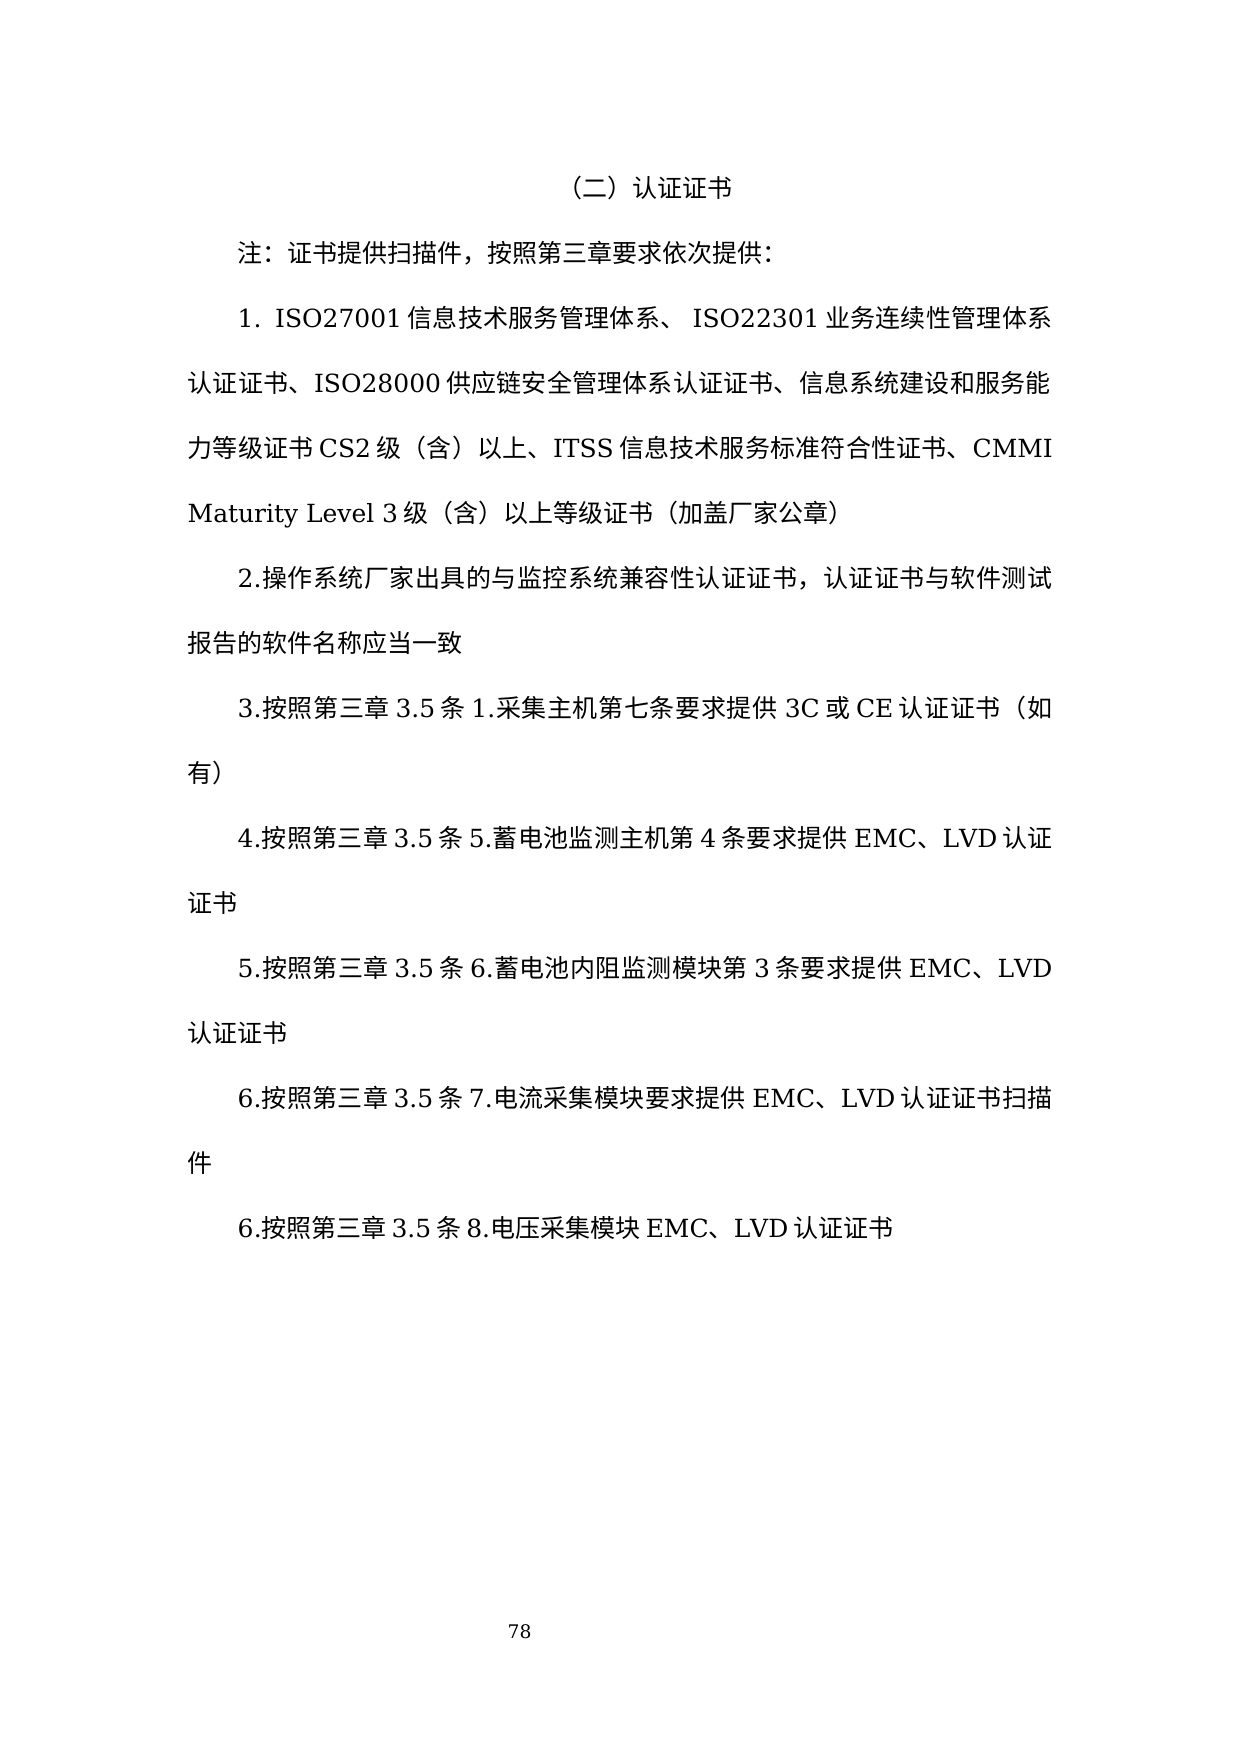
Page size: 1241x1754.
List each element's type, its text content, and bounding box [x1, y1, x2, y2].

text 3.按照第三章3.5条1.采集主机第七条要求提供 3C或CE认证证书（如有） [187, 674, 1053, 804]
text （二）认证证书 [187, 154, 1053, 219]
text 5.按照第三章3.5条6.蓄电池内阻监测模块第3条要求提供 EMC、LVD认证证书 [187, 934, 1053, 1064]
text 6.按照第三章3.5条8.电压采集模块 EMC、LVD认证证书 [187, 1194, 1053, 1259]
text 注：证书提供扫描件，按照第三章要求依次提供： [187, 219, 1053, 284]
list ISO27001信息技术服务管理体系、 ISO22301业务连续性管理体系认证证书、ISO28000供应链安全管理体系认证证书、信息系统建设和服务能力等级证书CS2级（含）以上、ITSS信息技术服务标准符合性证书、CMMI Maturity Level 3级（含）以上等级证书（加盖厂家公章） [187, 284, 1053, 544]
text 6.按照第三章3.5条7.电流采集模块要求提供 EMC、LVD认证证书扫描件 [187, 1064, 1053, 1194]
text 4.按照第三章3.5条5.蓄电池监测主机第4条要求提供 EMC、LVD认证证书 [187, 804, 1053, 934]
text 2.操作系统厂家出具的与监控系统兼容性认证证书，认证证书与软件测试报告的软件名称应当一致 [187, 544, 1053, 674]
